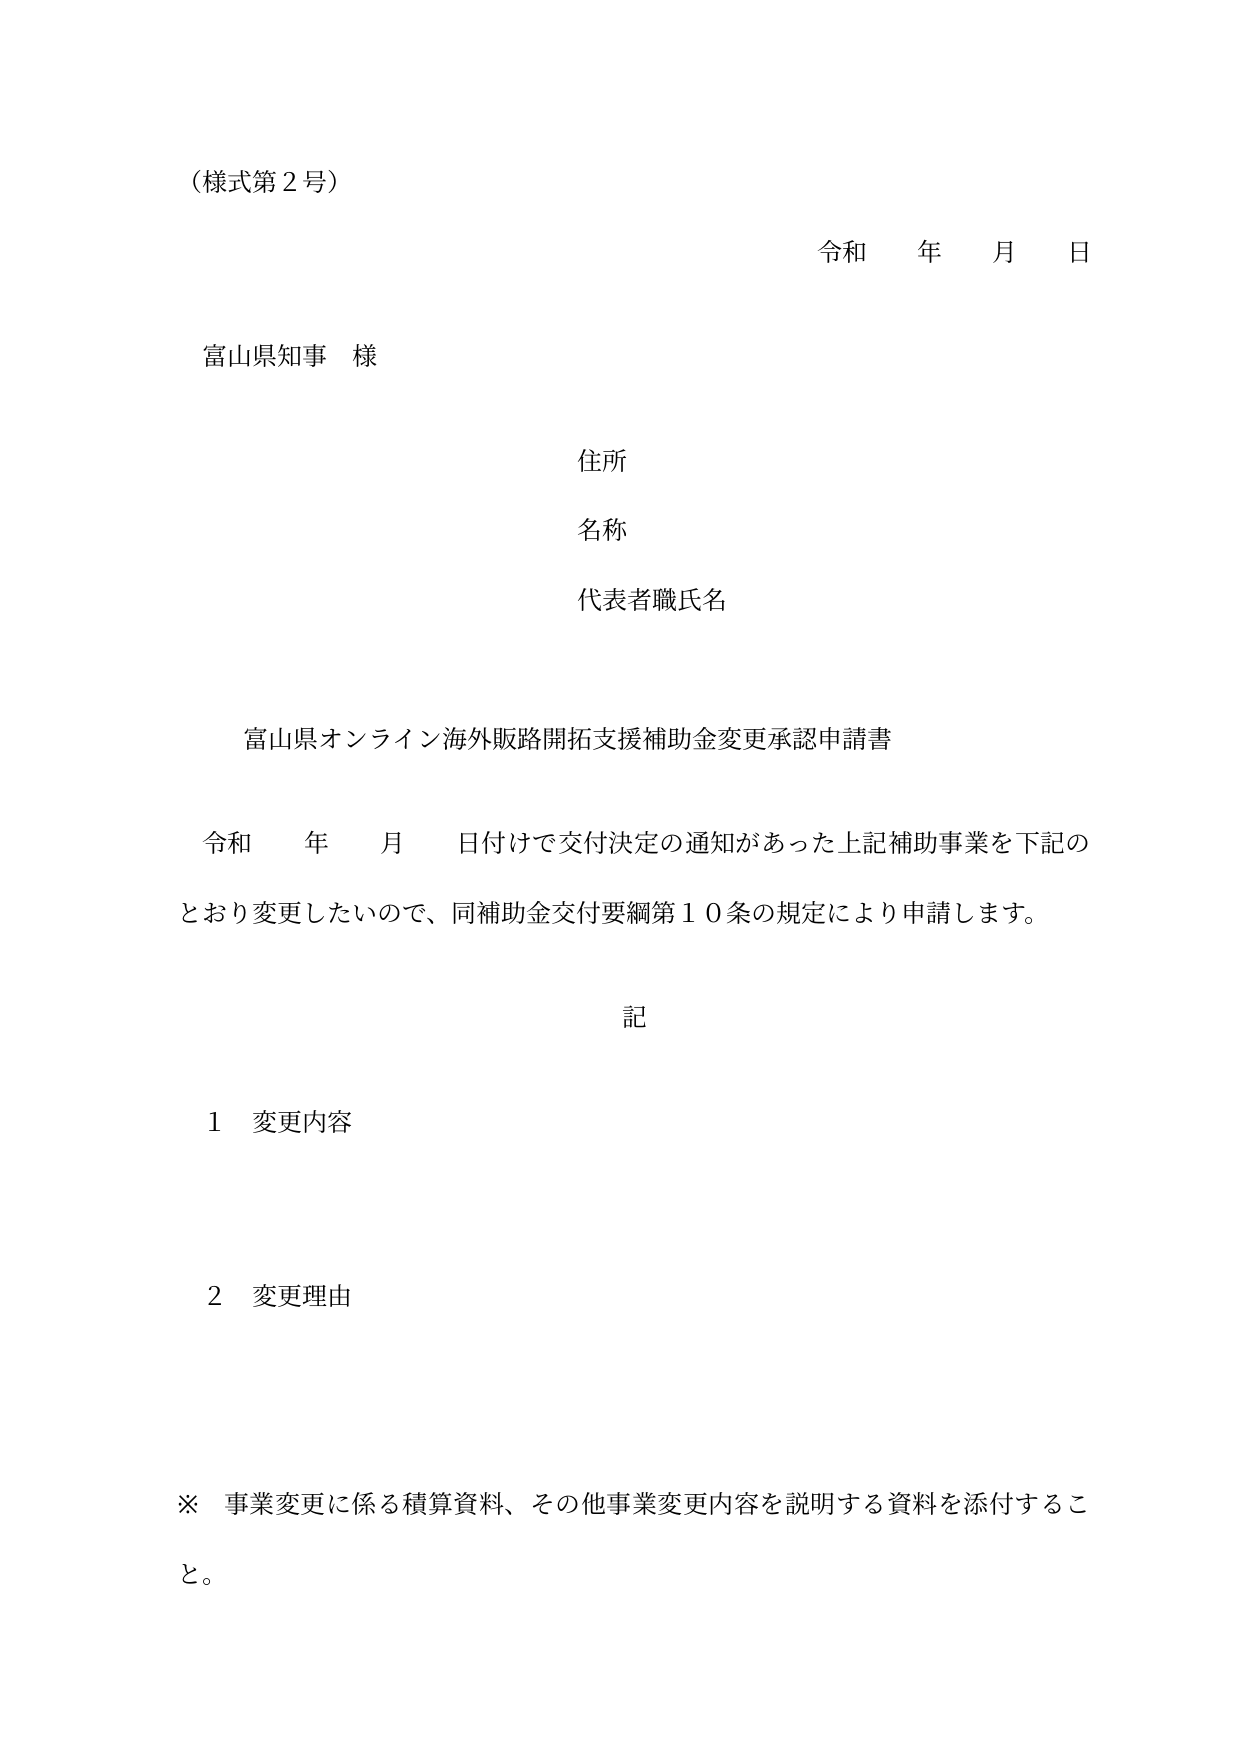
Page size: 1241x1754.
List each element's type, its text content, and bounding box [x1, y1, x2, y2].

subtitle 記 [177, 981, 1092, 1051]
text ※ 事業変更に係る積算資料、その他事業変更内容を説明する資料を添付すること。 [177, 1468, 1092, 1608]
text 令和 年 月 日付けで交付決定の通知があった上記補助事業を下記のとおり変更したいので、同補助金交付要綱第１０条の規定により申請します。 [177, 807, 1092, 947]
text 代表者職氏名 [177, 564, 1092, 633]
text 住所 [177, 425, 1092, 494]
text （様式第２号） [177, 146, 1092, 216]
text 富山県オンライン海外販路開拓支援補助金変更承認申請書 [243, 703, 1092, 773]
text ２ 変更理由 [177, 1260, 1092, 1329]
text １ 変更内容 [177, 1086, 1092, 1155]
text 富山県知事 様 [177, 320, 1092, 390]
text 名称 [177, 494, 1092, 564]
text 令和 年 月 日 [177, 216, 1092, 286]
